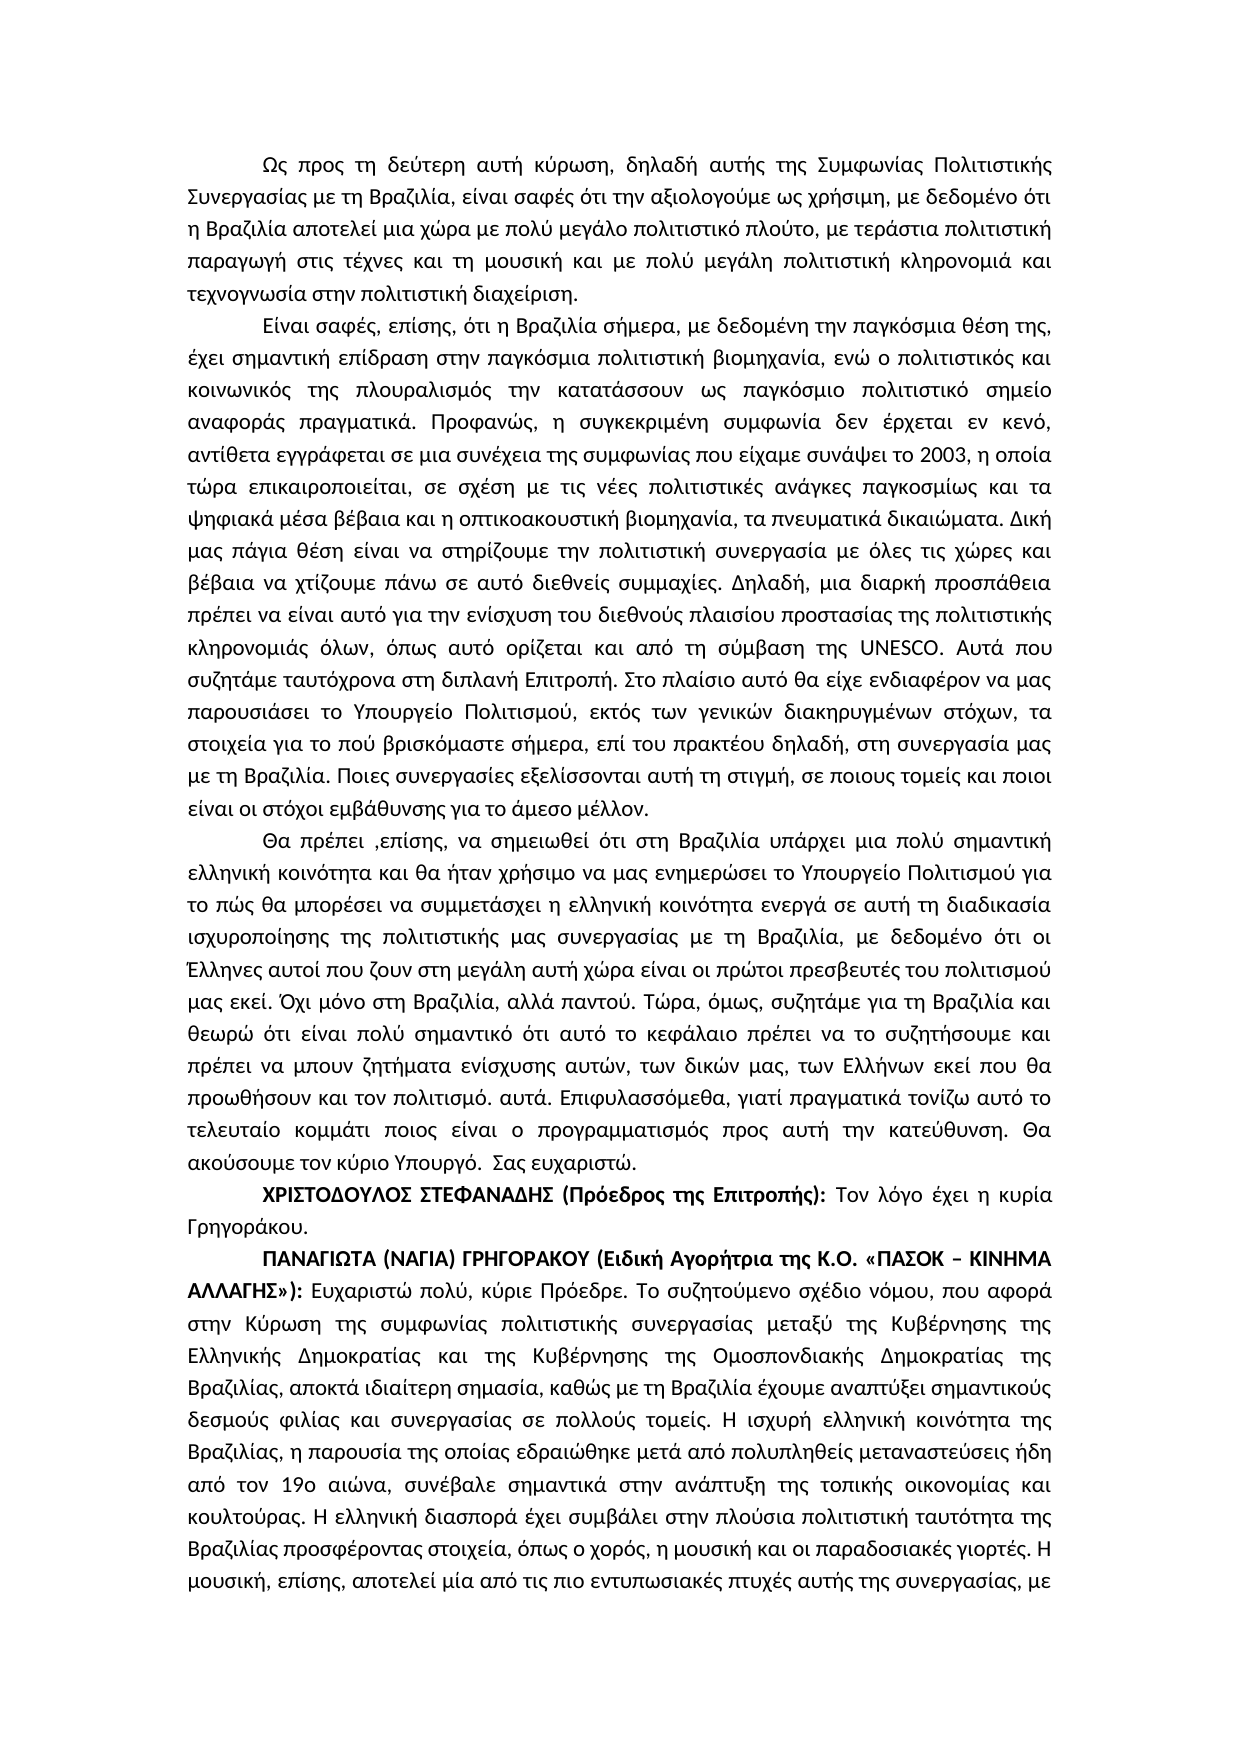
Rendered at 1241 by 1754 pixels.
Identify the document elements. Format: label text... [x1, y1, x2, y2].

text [187, 1244, 1053, 1594]
text Είναι σαφές, επίσης, ότι η Βραζιλία σήμερα, με δεδομένη την παγκόσμια θέση της, έχει σημαντική επίδραση στην παγκόσμια πολιτιστική βιομηχανία, ενώ ο πολιτιστικός και κοινωνικός της πλουραλισμός την κατατάσσουν ως παγκόσμιο πολιτιστικό σημείο αναφοράς πραγματικά. Προφανώς, η συγκεκριμένη συμφωνία δεν έρχεται εν κενό, αντίθετα εγγράφεται σε μια συνέχεια της συμφωνίας που είχαμε συνάψει το 2003, η οποία τώρα επικαιροποιείται, σε σχέση με τις νέες πολιτιστικές ανάγκες παγκοσμίως και τα ψηφιακά μέσα βέβαια και η οπτικοακουστική βιομηχανία, τα πνευματικά δικαιώματα. Δική μας πάγια θέση είναι να στηρίζουμε την πολιτιστική συνεργασία με όλες τις χώρες και βέβαια να χτίζουμε πάνω σε αυτό διεθνείς συμμαχίες. Δηλαδή, μια διαρκή προσπάθεια πρέπει να είναι αυτό για την ενίσχυση του διεθνούς πλαισίου προστασίας της πολιτιστικής κληρονομιάς όλων, όπως αυτό ορίζεται και από τη σύμβαση της UNESCO. Αυτά που συζητάμε ταυτόχρονα στη διπλανή Επιτροπή. Στο πλαίσιο αυτό θα είχε ενδιαφέρον να μας παρουσιάσει το Υπουργείο Πολιτισμού, εκτός των γενικών διακηρυγμένων στόχων, τα στοιχεία για το πού βρισκόμαστε σήμερα, επί του πρακτέου δηλαδή, στη συνεργασία μας με τη Βραζιλία. Ποιες συνεργασίες εξελίσσονται αυτή τη στιγμή, σε ποιους τομείς και ποιοι είναι οι στόχοι εμβάθυνσης για το άμεσο μέλλον. [187, 311, 1053, 822]
text ΧΡΙΣΤΟΔΟΥΛΟΣ ΣΤΕΦΑΝΑΔΗΣ (Πρόεδρος της Επιτροπής): Τον λόγο έχει η κυρία Γρηγοράκου. [187, 1180, 1053, 1240]
text Θα πρέπει ,επίσης, να σημειωθεί ότι στη Βραζιλία υπάρχει μια πολύ σημαντική ελληνική κοινότητα και θα ήταν χρήσιμο να μας ενημερώσει το Υπουργείο Πολιτισμού για το πώς θα μπορέσει να συμμετάσχει η ελληνική κοινότητα ενεργά σε αυτή τη διαδικασία ισχυροποίησης της πολιτιστικής μας συνεργασίας με τη Βραζιλία, με δεδομένο ότι οι Έλληνες αυτοί που ζουν στη μεγάλη αυτή χώρα είναι οι πρώτοι πρεσβευτές του πολιτισμού μας εκεί. Όχι μόνο στη Βραζιλία, αλλά παντού. Τώρα, όμως, συζητάμε για τη Βραζιλία και θεωρώ ότι είναι πολύ σημαντικό ότι αυτό το κεφάλαιο πρέπει να το συζητήσουμε και πρέπει να μπουν ζητήματα ενίσχυσης αυτών, των δικών μας, των Ελλήνων εκεί που θα προωθήσουν και τον πολιτισμό. αυτά. Επιφυλασσόμεθα, γιατί πραγματικά τονίζω αυτό το τελευταίο κομμάτι ποιος είναι ο προγραμματισμός προς αυτή την κατεύθυνση. Θα ακούσουμε τον κύριο Υπουργό. Σας ευχαριστώ. [187, 826, 1053, 1176]
text Ως προς τη δεύτερη αυτή κύρωση, δηλαδή αυτής της Συμφωνίας Πολιτιστικής Συνεργασίας με τη Βραζιλία, είναι σαφές ότι την αξιολογούμε ως χρήσιμη, με δεδομένο ότι η Βραζιλία αποτελεί μια χώρα με πολύ μεγάλο πολιτιστικό πλούτο, με τεράστια πολιτιστική παραγωγή στις τέχνες και τη μουσική και με πολύ μεγάλη πολιτιστική κληρονομιά και τεχνογνωσία στην πολιτιστική διαχείριση. [187, 150, 1053, 307]
